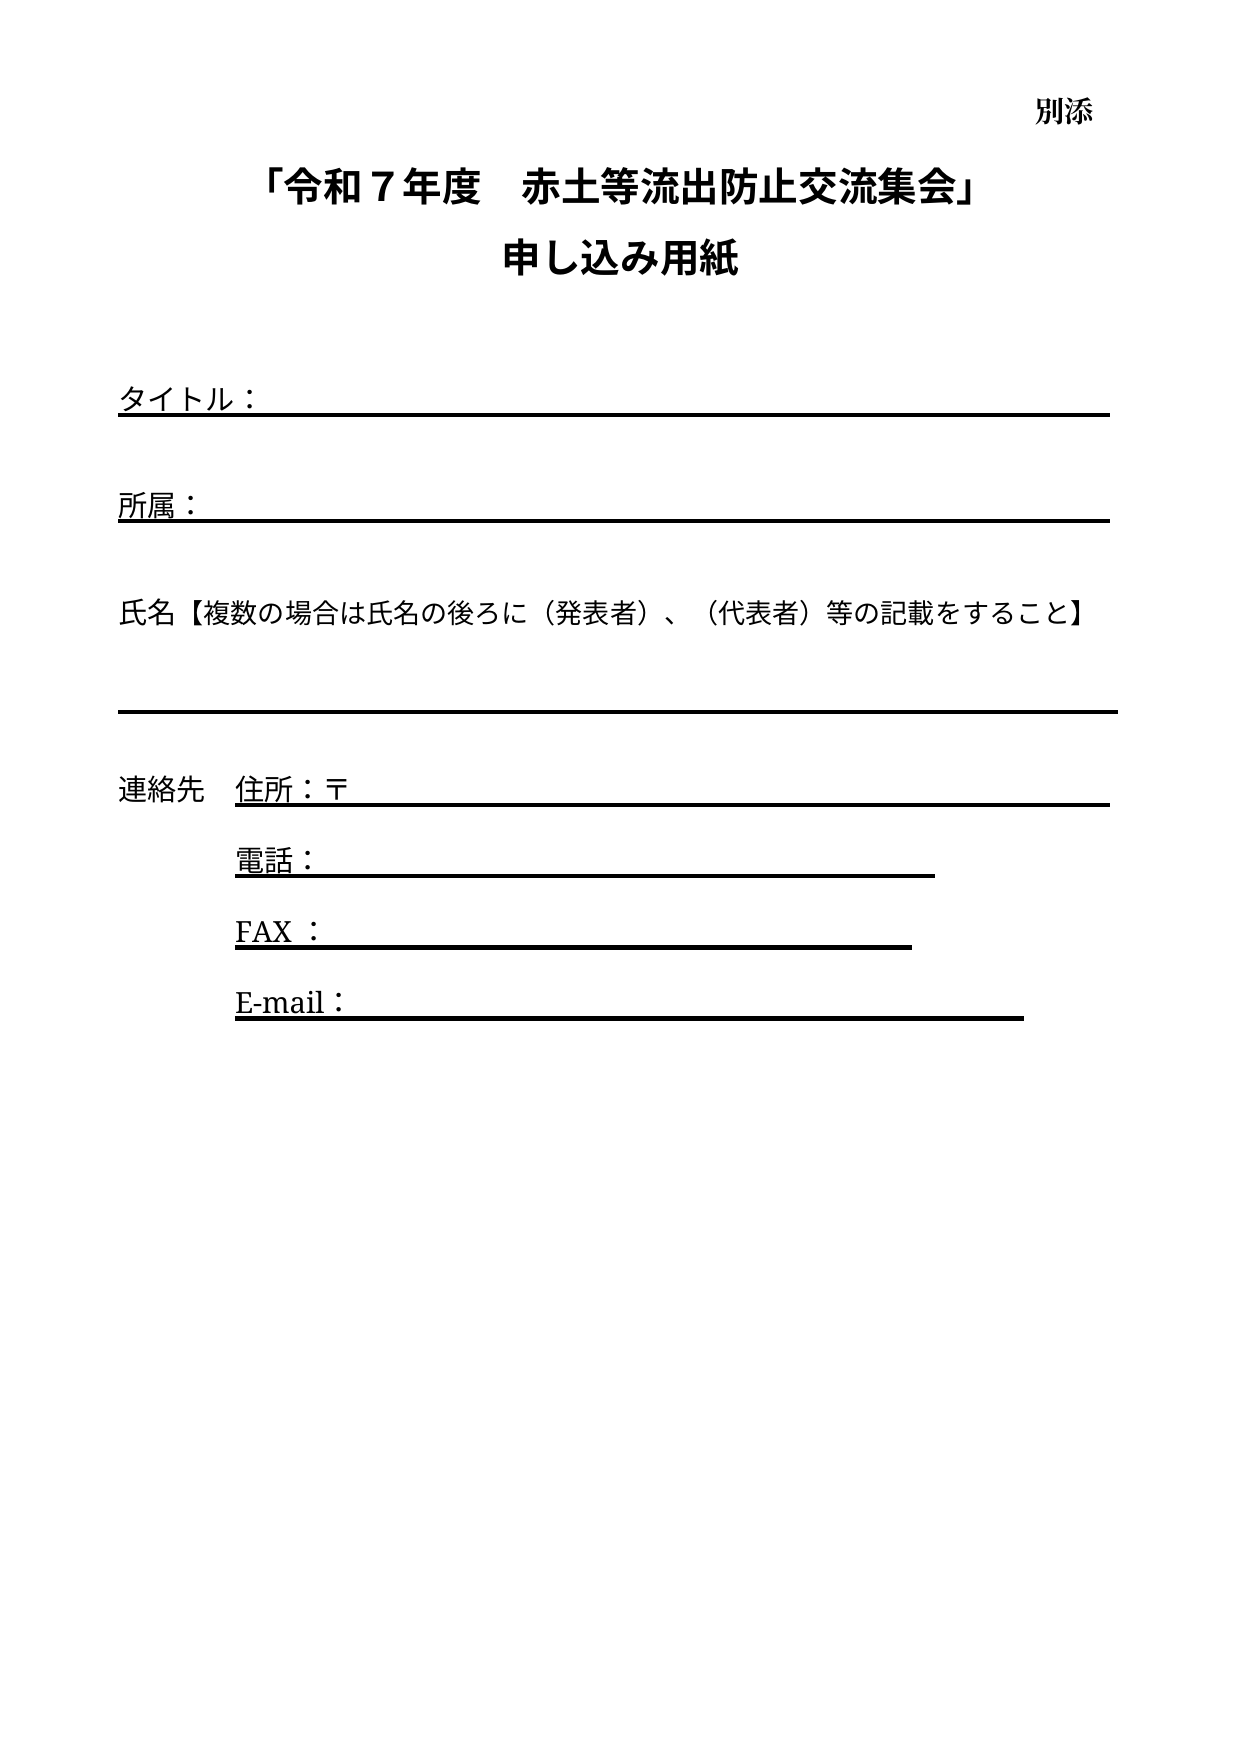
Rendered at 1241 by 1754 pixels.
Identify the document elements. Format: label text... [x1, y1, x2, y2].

text 連絡先 住所：〒 [118, 753, 1122, 824]
text 氏名【複数の場合は氏名の後ろに（発表者）、（代表者）等の記載をすること】 [118, 575, 1122, 646]
text タイトル： [118, 362, 1122, 433]
text 申し込み用紙 [118, 220, 1122, 291]
text 「令和７年度 赤土等流出防止交流集会」 [118, 149, 1122, 220]
text 所属： [118, 468, 1122, 539]
text FAX ： [118, 895, 1122, 966]
text 電話： [118, 824, 1122, 895]
text E-mail： [118, 966, 1122, 1037]
